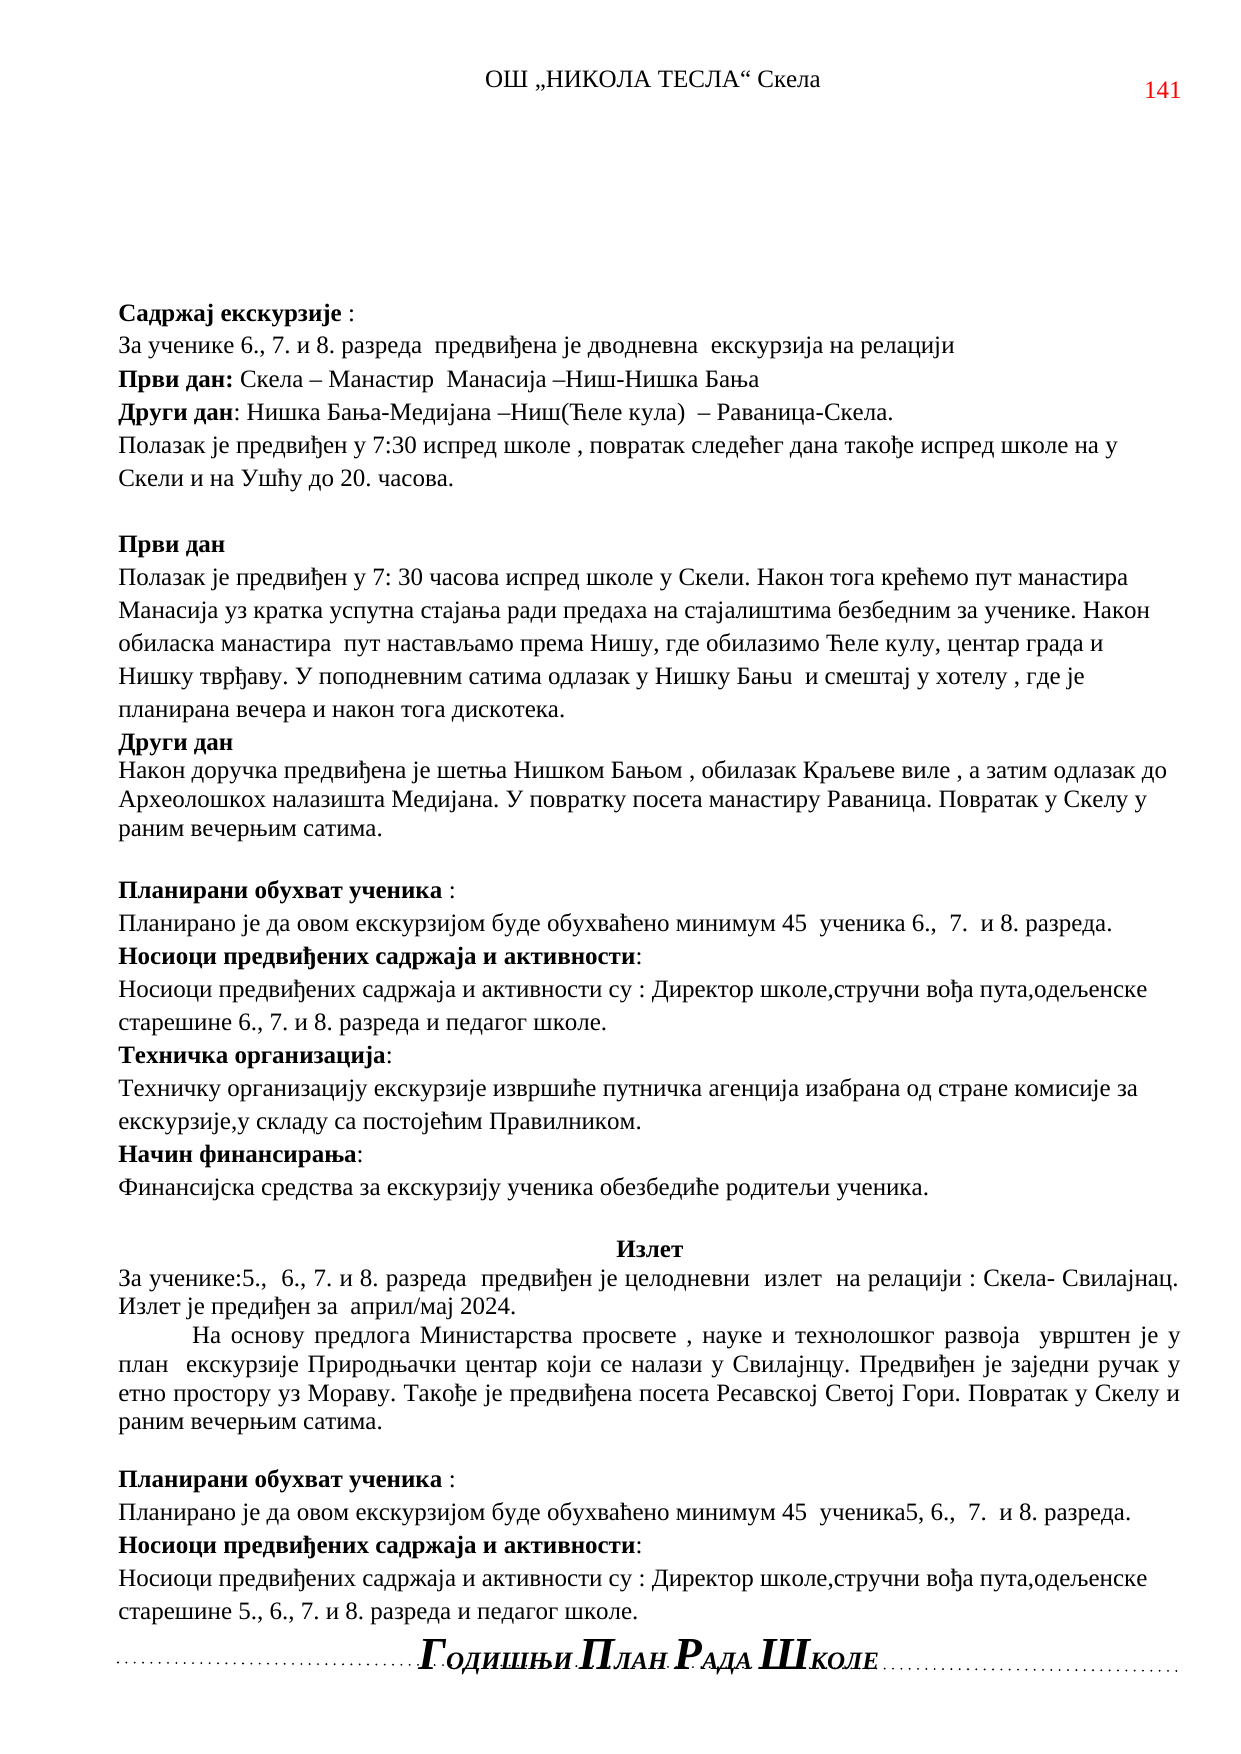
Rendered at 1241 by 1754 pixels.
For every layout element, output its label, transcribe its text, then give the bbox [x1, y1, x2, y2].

text Први дан: Скела – Манастир Манасија –Ниш-Нишка Бања [118, 364, 1181, 392]
text Први дан [118, 529, 1181, 557]
text За ученике 6., 7. и 8. разреда предвиђена је дводневна екскурзија на релацији [118, 331, 1181, 359]
text Техничку организацију екскурзије извршиће путничка агенција изабрана од стране комисије за екскурзије,у складу са постојећим Правилником. [118, 1073, 1181, 1135]
text Начин финансирања: [118, 1139, 1181, 1168]
text Финансијска средства за екскурзију ученика обезбедиће родитељи ученика. [118, 1172, 1181, 1201]
text Планирани обухват ученика : [118, 1464, 1181, 1493]
text Носиоци предвиђених садржаја и активности: [118, 941, 1181, 970]
text Излет [118, 1234, 1181, 1263]
text Носиоци предвиђених садржаја и активности: [118, 1530, 1181, 1559]
text За ученике:5., 6., 7. и 8. разреда предвиђен је целодневни излет на релацији : Скела- Свилајнац. Излет је предиђен за април/мај 2024. [118, 1263, 1181, 1320]
text На основу предлога Министарства просвете , науке и технолошког развоја уврштен је у план екскурзије Природњачки центар који се налази у Свилајнцу. Предвиђен је заједни ручак у етно простору уз Мораву. Такође је предвиђена посета Ресавској Светој Гори. Повратак у Скелу и раним вечерњим сатима. [118, 1320, 1181, 1435]
text Носиоци предвиђених садржаја и активности су : Директор школе,стручни вођа пута,одељенске старешине 5., 6., 7. и 8. разреда и педагог школе. [118, 1563, 1181, 1625]
text Носиоци предвиђених садржаја и активности су : Директор школе,стручни вођа пута,одељенске старешине 6., 7. и 8. разреда и педагог школе. [118, 974, 1181, 1036]
text Након доручка предвиђена је шетња Нишком Бањом , обилазак Краљеве виле , а затим одлазак до Археолошкох налазишта Медијана. У повратку посета манастиру Раваница. Повратак у Скелу у раним вечерњим сатима. [118, 756, 1181, 842]
text Садржај екскурзије : [118, 298, 1181, 326]
text Планирано је да овом екскурзијом буде обухваћено минимум 45 ученика5, 6., 7. и 8. разреда. [118, 1497, 1181, 1526]
text Полазак је предвиђен у 7: 30 часова испред школе у Скели. Након тога крећемо пут манастира Манасија уз кратка успутна стајања ради предаха на стајалиштима безбедним за ученике. Након обиласка манастирa пут настављамо према Нишу, где обилазимо Ћеле кулу, центар града и Нишку тврђаву. У поподневним сатима одлазак у Нишку Бањu и смештај у хотелу , где је планирана вечера и након тога дискотека. [118, 562, 1181, 723]
text Други дан [118, 727, 1181, 756]
text Планирано је да овом екскурзијом буде обухваћено минимум 45 ученика 6., 7. и 8. разреда. [118, 908, 1181, 937]
text Други дан: Нишка Бања-Медијана –Ниш(Ћеле кула) – Раваница-Скела. [118, 397, 1181, 425]
text Техничка организација: [118, 1040, 1181, 1069]
text Полазак је предвиђен у 7:30 испред школе , повратак следећег дана такође испред школе на у Скели и на Ушћу до 20. часова. [118, 430, 1181, 491]
text Планирани обухват ученика : [118, 875, 1181, 904]
